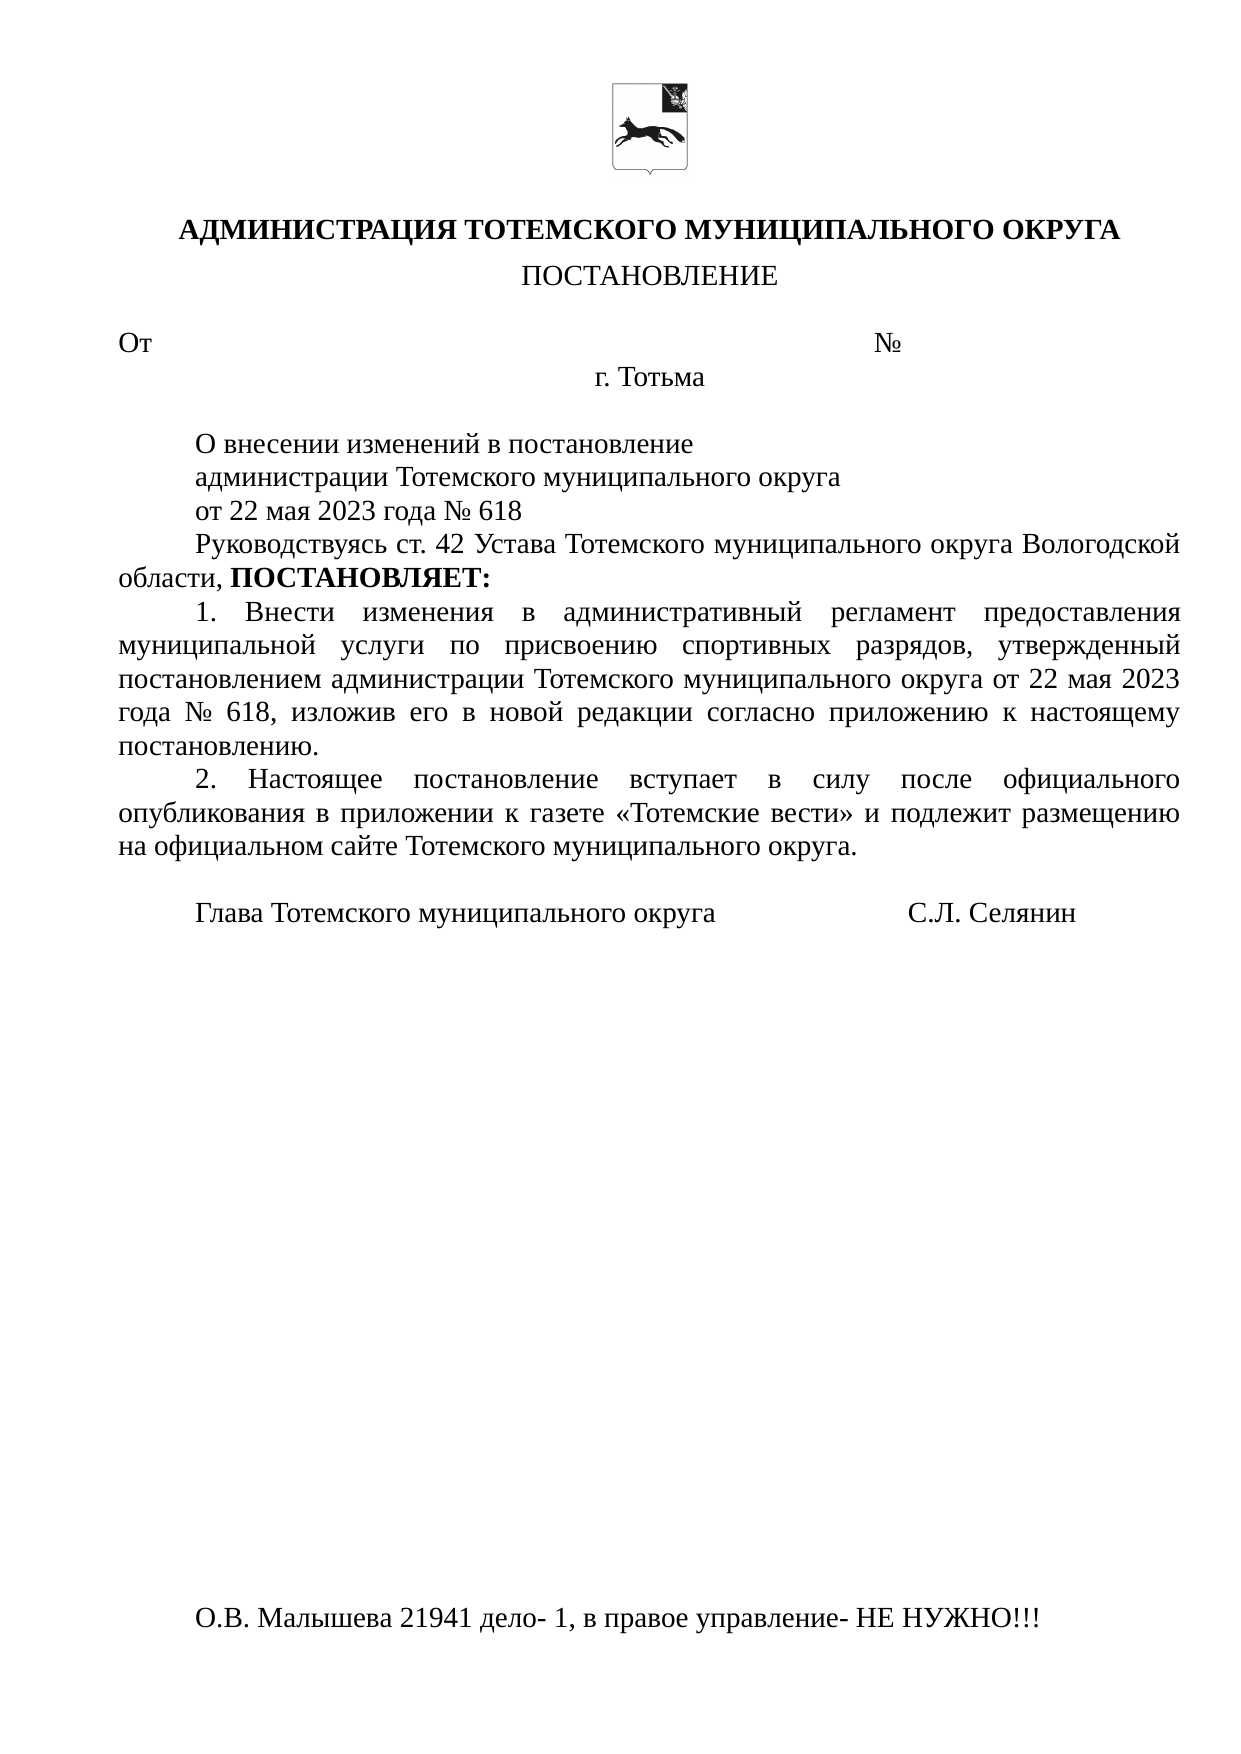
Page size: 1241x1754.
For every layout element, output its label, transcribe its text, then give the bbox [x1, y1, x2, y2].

list Руководствуясь ст. 42 Устава Тотемского муниципального округа Вологодской области, ПОСТАНОВЛЯЕТ: [118, 527, 1181, 594]
list 1. Внести изменения в административный регламент предоставления муниципальной услуги по присвоению спортивных разрядов, утвержденный постановлением администрации Тотемского муниципального округа от 22 мая 2023 года № 618, изложив его в новой редакции согласно приложению к настоящему постановлению. [118, 594, 1181, 761]
text О.В. Малышева 21941 дело- 1, в правое управление- НЕ НУЖНО!!! [118, 1600, 1181, 1633]
list администрации Тотемского муниципального округа [118, 459, 1181, 493]
list от 22 мая 2023 года № 618 [118, 493, 1181, 527]
text От № [118, 325, 1181, 359]
list О внесении изменений в постановление [118, 426, 1181, 459]
subtitle ПОСТАНОВЛЕНИЕ [118, 258, 1181, 292]
text АДМИНИСТРАЦИЯ ТОТЕМСКОГО МУНИЦИПАЛЬНОГО ОКРУГА [118, 212, 1181, 246]
text Глава Тотемского муниципального округа С.Л. Селянин [118, 896, 1181, 929]
text г. Тотьма [118, 359, 1181, 392]
picture [611, 82, 689, 177]
list 2. Настоящее постановление вступает в силу после официального опубликования в приложении к газете «Тотемские вести» и подлежит размещению на официальном сайте Тотемского муниципального округа. [118, 761, 1181, 862]
